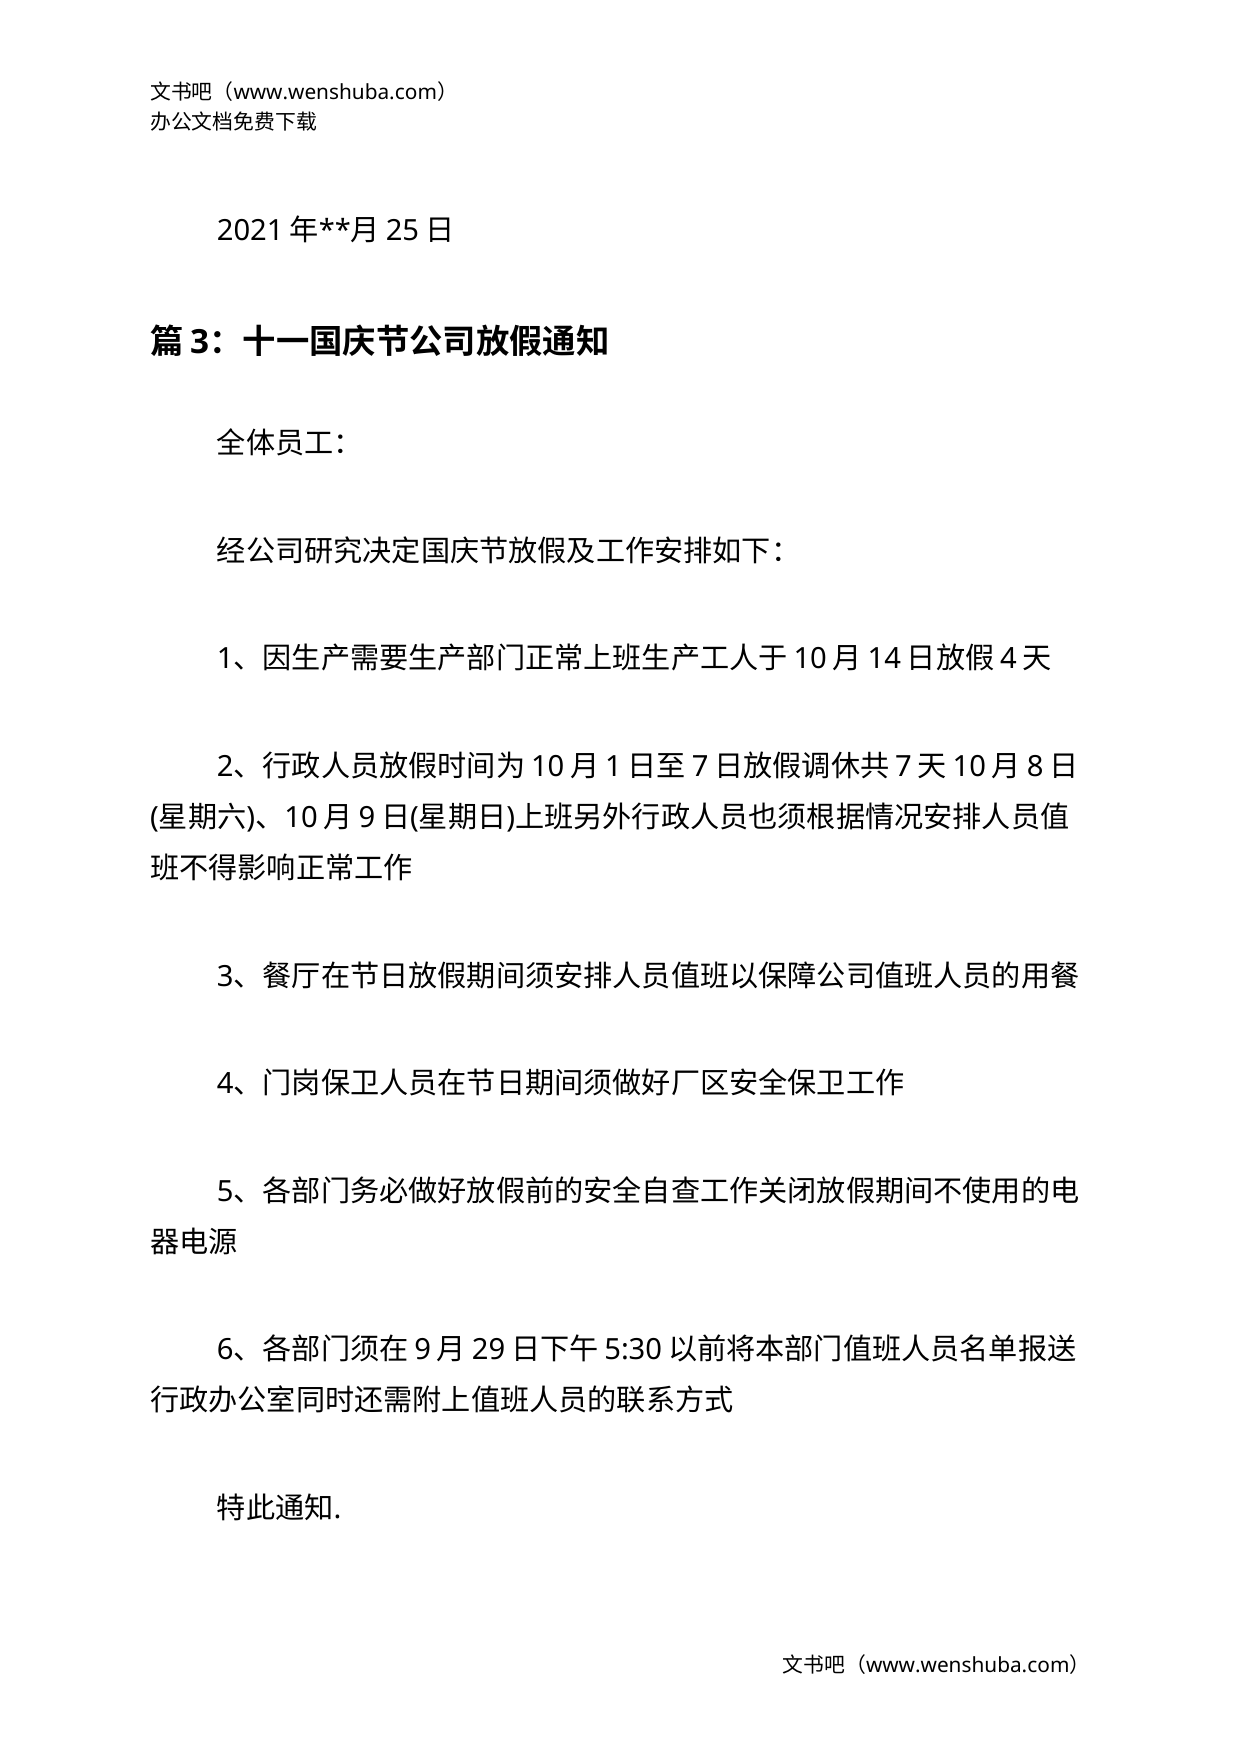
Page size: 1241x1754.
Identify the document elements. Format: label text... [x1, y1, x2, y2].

text 4、门岗保卫人员在节日期间须做好厂区安全保卫工作 [150, 1060, 1090, 1102]
text 篇3：十一国庆节公司放假通知 [150, 314, 1090, 363]
text 2021年**月25日 [150, 207, 1090, 249]
text 2、行政人员放假时间为10月1日至7日放假调休共7天10月8日(星期六)、10月9日(星期日)上班另外行政人员也须根据情况安排人员值班不得影响正常工作 [150, 743, 1090, 887]
text 特此通知. [150, 1484, 1090, 1527]
text 5、各部门务必做好放假前的安全自查工作关闭放假期间不使用的电器电源 [150, 1167, 1090, 1261]
text 3、餐厅在节日放假期间须安排人员值班以保障公司值班人员的用餐 [150, 952, 1090, 994]
text 全体员工： [150, 420, 1090, 462]
text 1、因生产需要生产部门正常上班生产工人于10月14日放假4天 [150, 635, 1090, 677]
text 经公司研究决定国庆节放假及工作安排如下： [150, 527, 1090, 570]
text 6、各部门须在9月29日下午5:30以前将本部门值班人员名单报送行政办公室同时还需附上值班人员的联系方式 [150, 1326, 1090, 1419]
